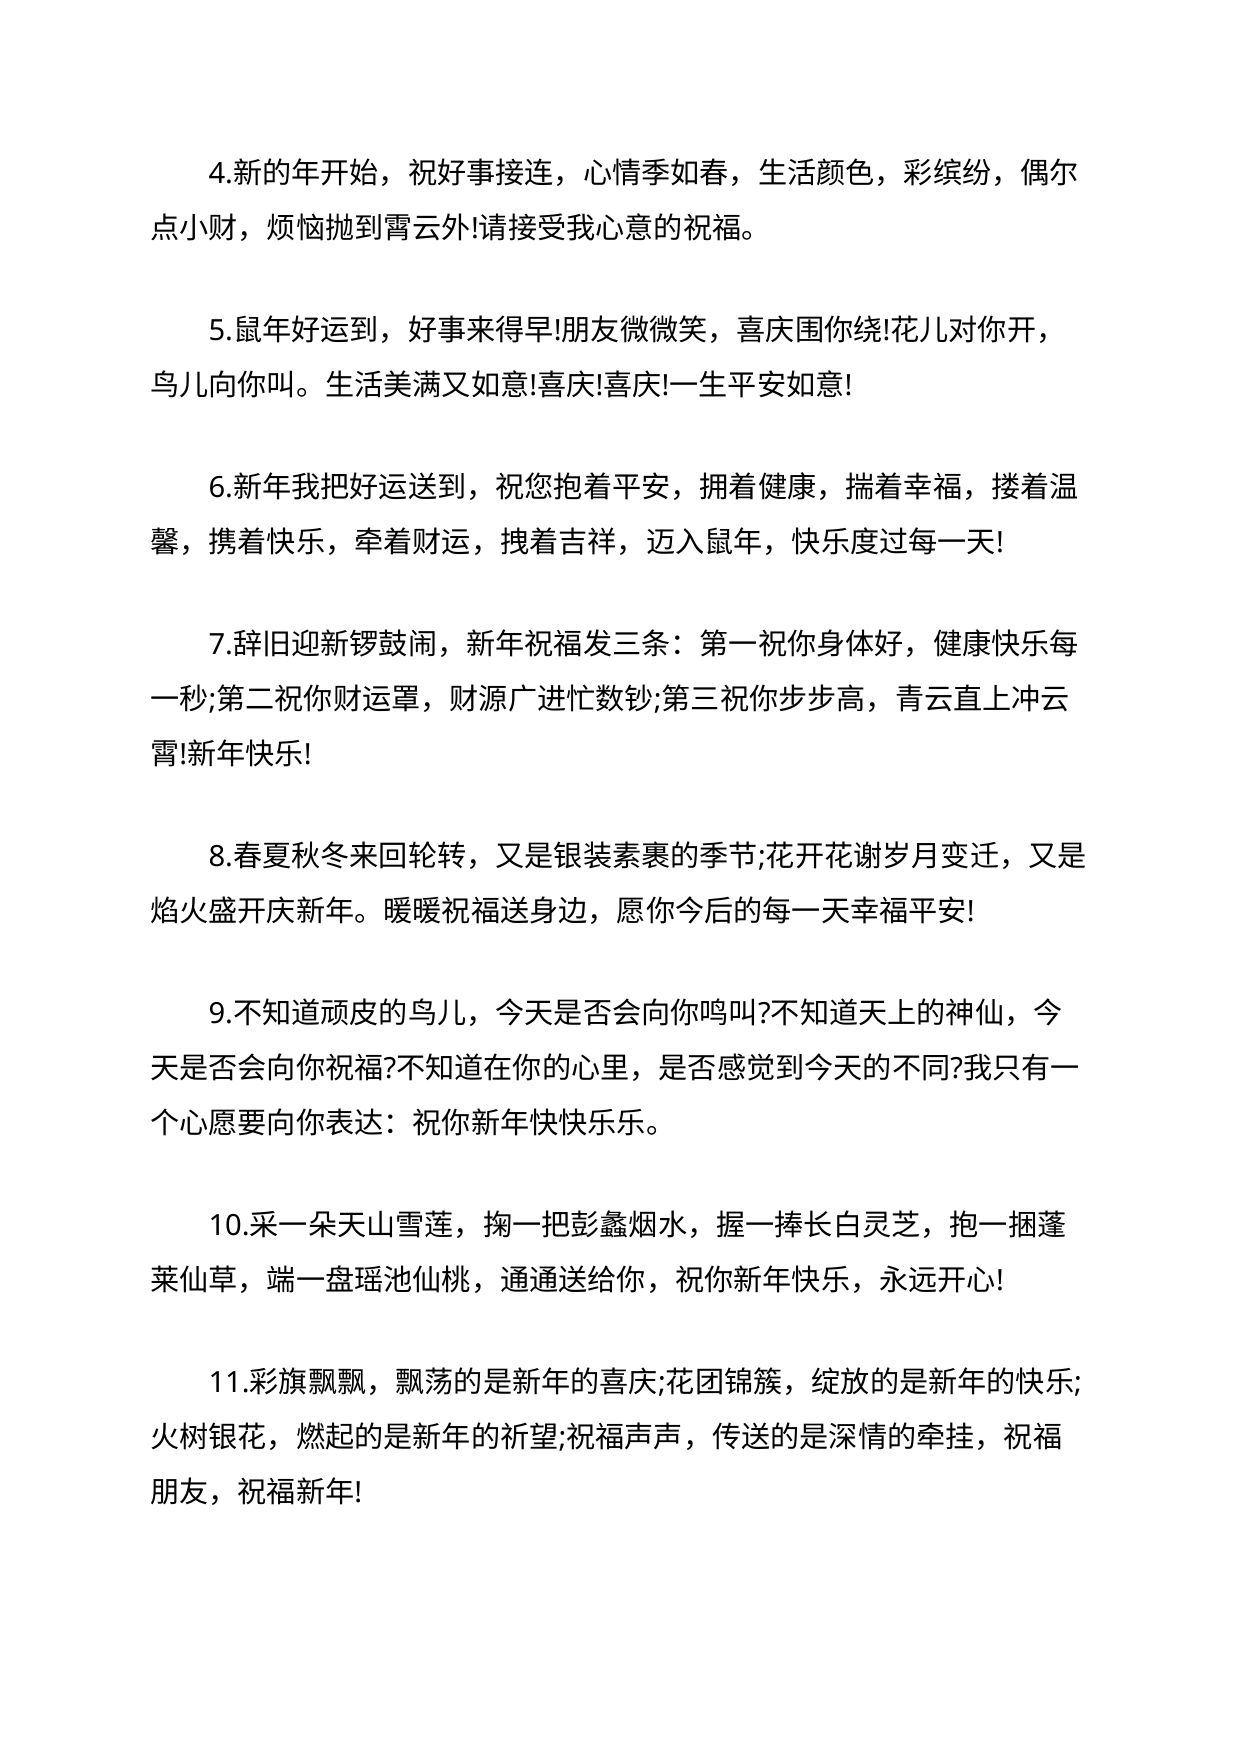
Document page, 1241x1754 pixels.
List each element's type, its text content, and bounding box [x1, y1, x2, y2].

text 5.鼠年好运到，好事来得早!朋友微微笑，喜庆围你绕!花儿对你开，鸟儿向你叫。生活美满又如意!喜庆!喜庆!一生平安如意! [150, 307, 1090, 404]
text 10.采一朵天山雪莲，掬一把彭蠡烟水，握一捧长白灵芝，抱一捆蓬莱仙草，端一盘瑶池仙桃，通通送给你，祝你新年快乐，永远开心! [150, 1202, 1090, 1299]
text 8.春夏秋冬来回轮转，又是银装素裹的季节;花开花谢岁月变迁，又是焰火盛开庆新年。暖暖祝福送身边，愿你今后的每一天幸福平安! [150, 833, 1090, 930]
text 9.不知道顽皮的鸟儿，今天是否会向你鸣叫?不知道天上的神仙，今天是否会向你祝福?不知道在你的心里，是否感觉到今天的不同?我只有一个心愿要向你表达：祝你新年快快乐乐。 [150, 990, 1090, 1142]
text 11.彩旗飘飘，飘荡的是新年的喜庆;花团锦簇，绽放的是新年的快乐;火树银花，燃起的是新年的祈望;祝福声声，传送的是深情的牵挂，祝福朋友，祝福新年! [150, 1359, 1090, 1511]
text 7.辞旧迎新锣鼓闹，新年祝福发三条：第一祝你身体好，健康快乐每一秒;第二祝你财运罩，财源广进忙数钞;第三祝你步步高，青云直上冲云霄!新年快乐! [150, 621, 1090, 773]
text 4.新的年开始，祝好事接连，心情季如春，生活颜色，彩缤纷，偶尔点小财，烦恼抛到霄云外!请接受我心意的祝福。 [150, 150, 1090, 247]
text 6.新年我把好运送到，祝您抱着平安，拥着健康，揣着幸福，搂着温馨，携着快乐，牵着财运，拽着吉祥，迈入鼠年，快乐度过每一天! [150, 464, 1090, 561]
